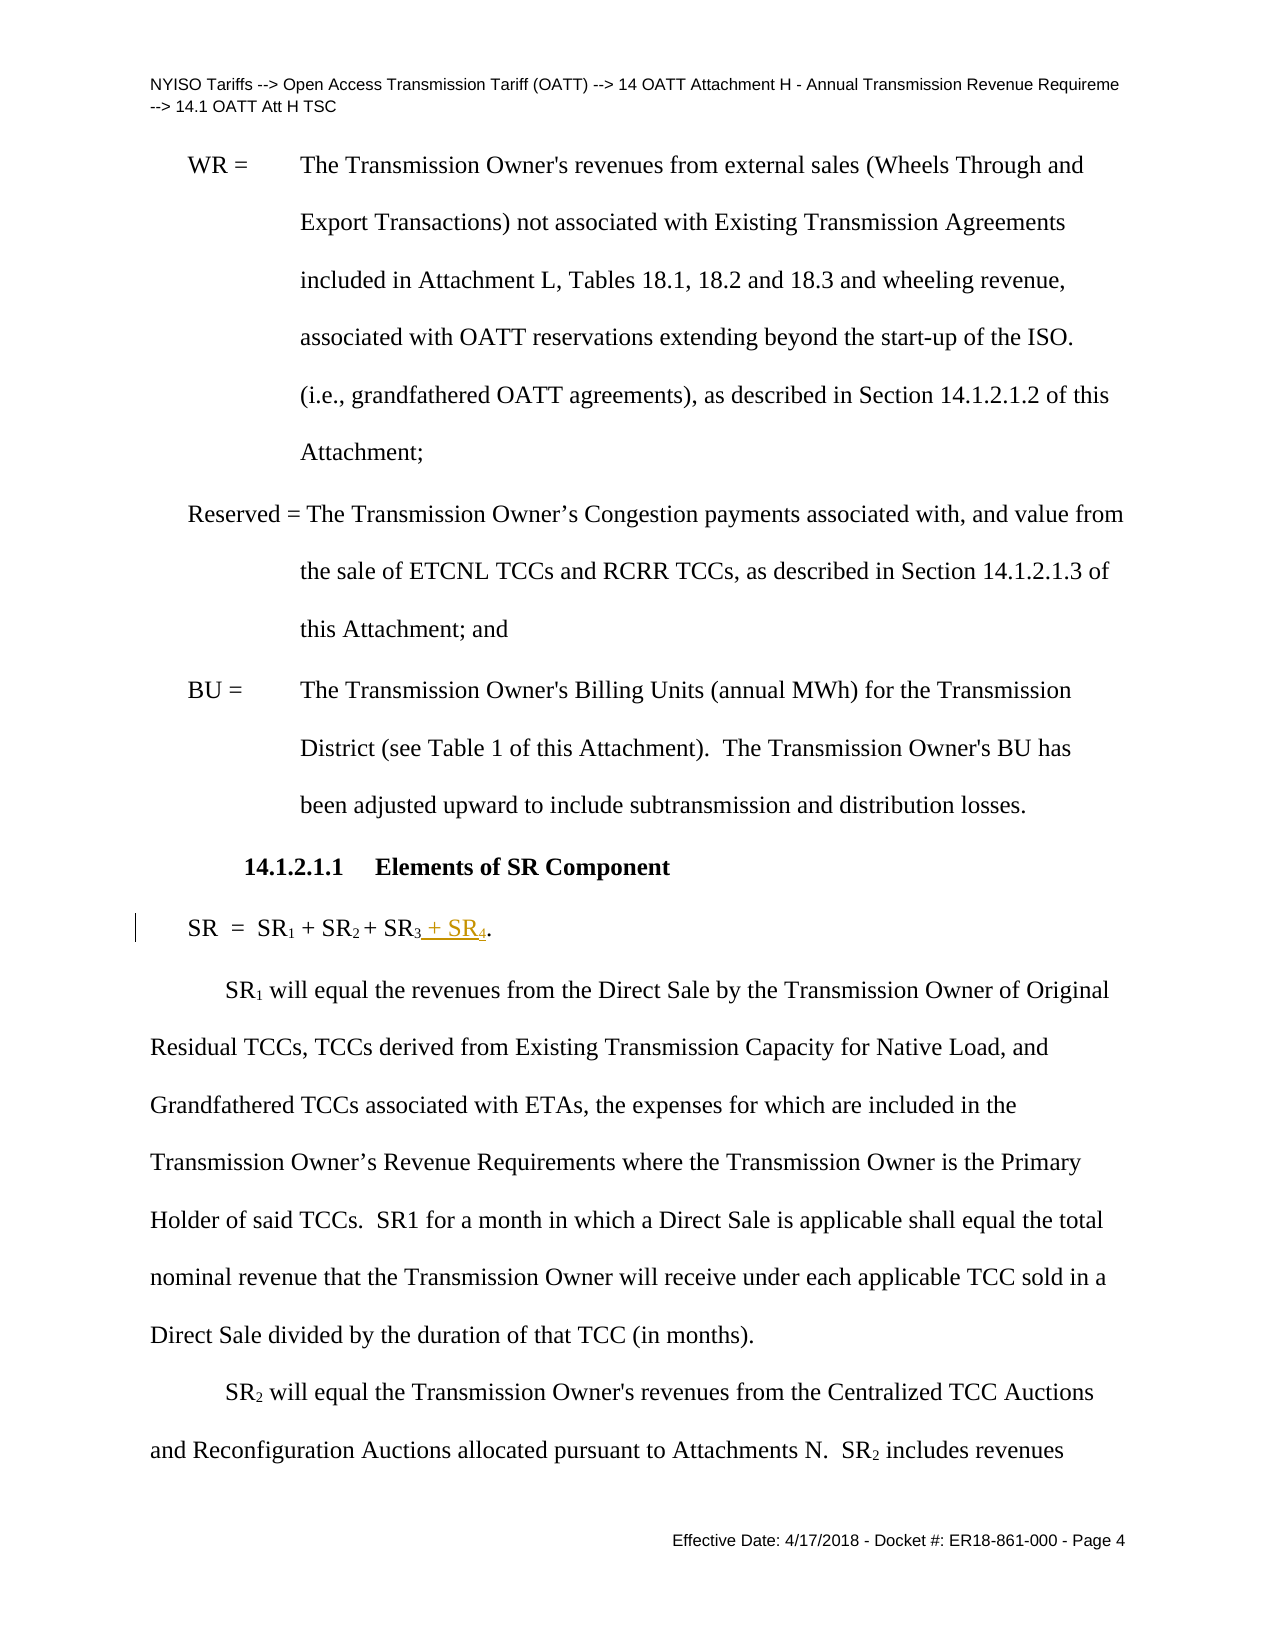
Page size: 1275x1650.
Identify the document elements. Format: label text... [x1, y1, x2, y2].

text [150, 1377, 1125, 1463]
text WR = The Transmission Owner's revenues from external sales (Wheels Through and Export Transactions) not associated with Existing Transmission Agreements included in Attachment L, Tables 18.1, 18.2 and 18.3 and wheeling revenue, associated with OATT reservations extending beyond the start-up of the ISO. (i.e., grandfathered OATT agreements), as described in Section 14.1.2.1.2 of this Attachment; [187, 150, 1125, 466]
text Reserved = The Transmission Owner’s Congestion payments associated with, and value from the sale of ETCNL TCCs and RCRR TCCs, as described in Section 14.1.2.1.3 of this Attachment; and [187, 499, 1125, 643]
text 14.1.2.1.1 Elements of SR Component [187, 852, 1125, 881]
text BU = The Transmission Owner's Billing Units (annual MWh) for the Transmission District (see Table 1 of this Attachment). The Transmission Owner's BU has been adjusted upward to include subtransmission and distribution losses. [187, 675, 1125, 819]
text SR = SR1 + SR2 + SR3. [150, 913, 1125, 942]
text SR1 will equal the revenues from the Direct Sale by the Transmission Owner of Original Residual TCCs, TCCs derived from Existing Transmission Capacity for Native Load, and Grandfathered TCCs associated with ETAs, the expenses for which are included in the Transmission Owner’s Revenue Requirements where the Transmission Owner is the Primary Holder of said TCCs. SR1 for a month in which a Direct Sale is applicable shall equal the total nominal revenue that the Transmission Owner will receive under each applicable TCC sold in a Direct Sale divided by the duration of that TCC (in months). [150, 975, 1125, 1348]
